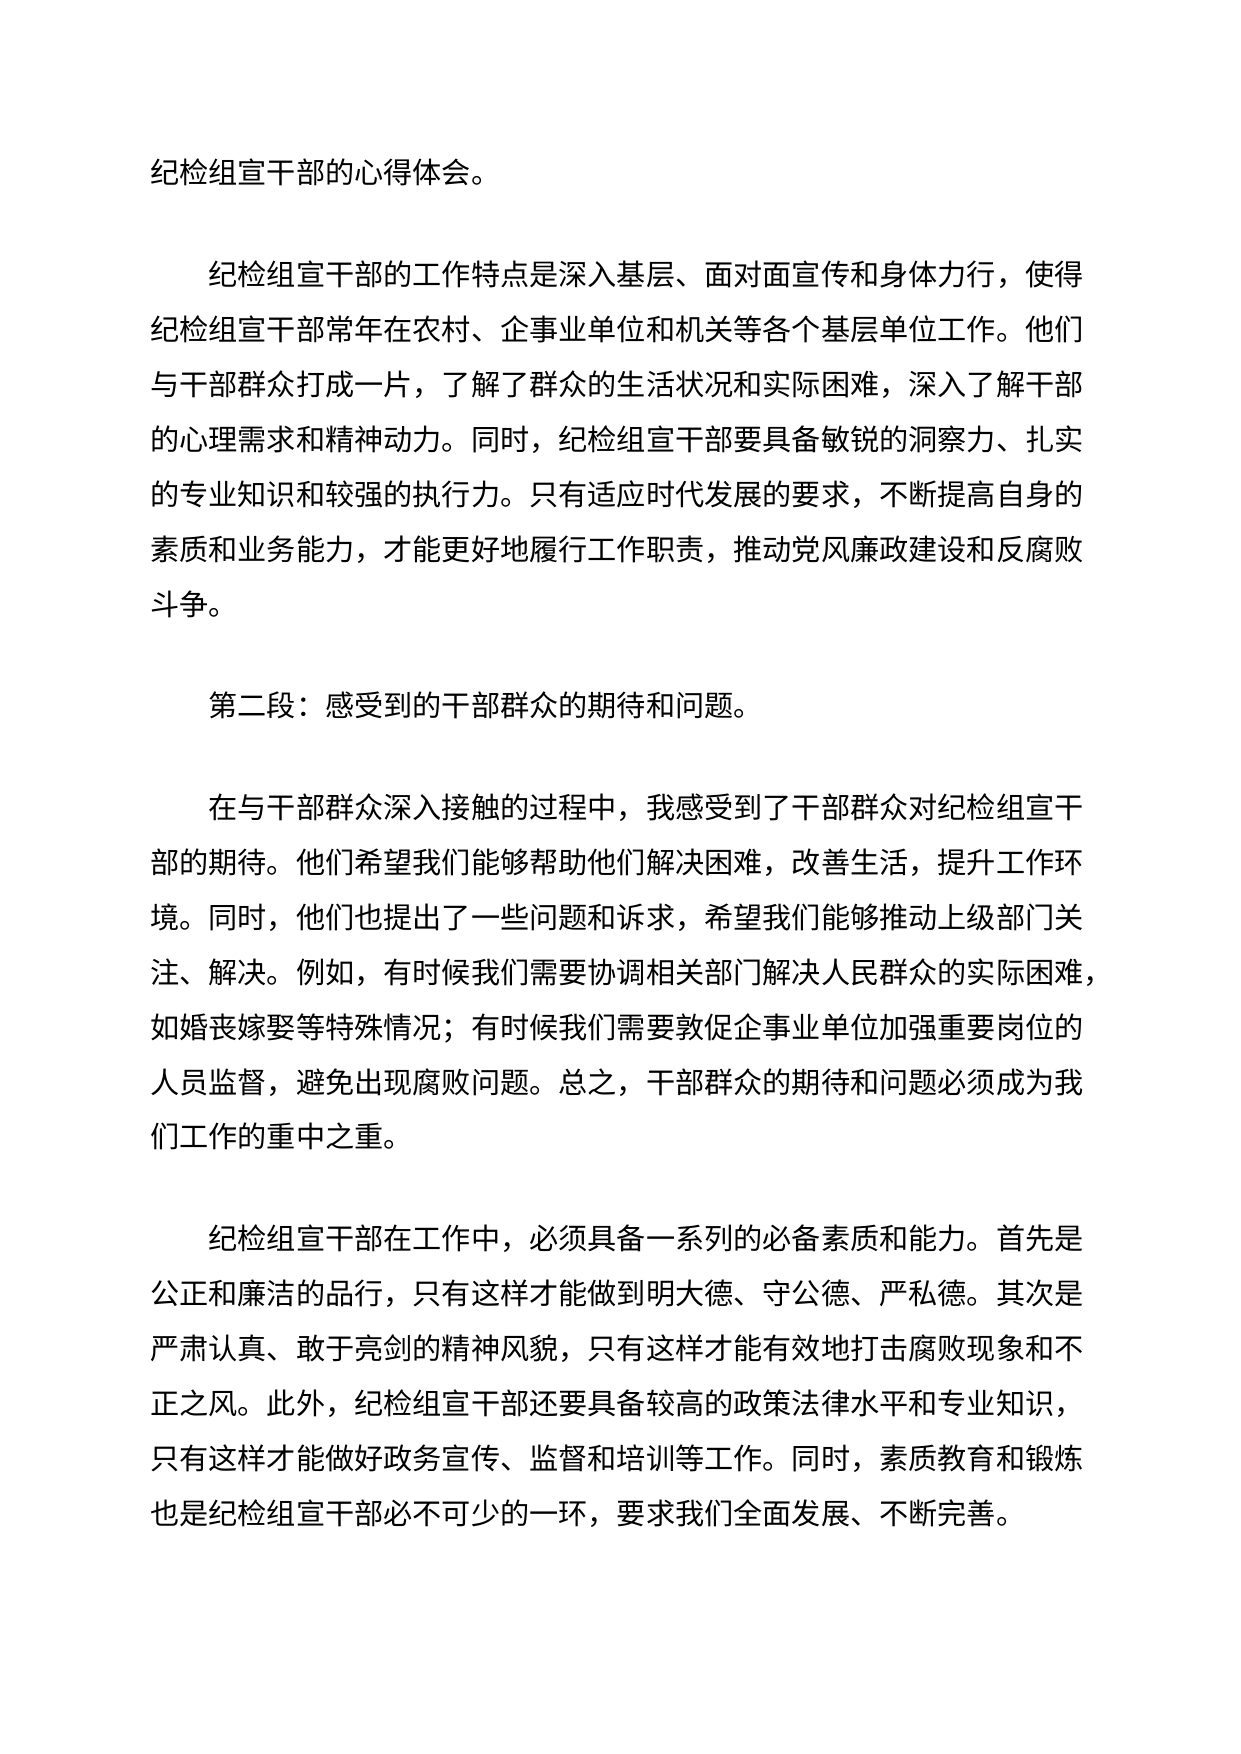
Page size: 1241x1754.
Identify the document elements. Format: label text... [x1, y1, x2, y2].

text 纪检组宣干部在工作中，必须具备一系列的必备素质和能力。首先是公正和廉洁的品行，只有这样才能做到明大德、守公德、严私德。其次是严肃认真、敢于亮剑的精神风貌，只有这样才能有效地打击腐败现象和不正之风。此外，纪检组宣干部还要具备较高的政策法律水平和专业知识，只有这样才能做好政务宣传、监督和培训等工作。同时，素质教育和锻炼也是纪检组宣干部必不可少的一环，要求我们全面发展、不断完善。 [150, 1216, 1090, 1533]
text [150, 150, 1090, 192]
text 纪检组宣干部的工作特点是深入基层、面对面宣传和身体力行，使得纪检组宣干部常年在农村、企事业单位和机关等各个基层单位工作。他们与干部群众打成一片，了解了群众的生活状况和实际困难，深入了解干部的心理需求和精神动力。同时，纪检组宣干部要具备敏锐的洞察力、扎实的专业知识和较强的执行力。只有适应时代发展的要求，不断提高自身的素质和业务能力，才能更好地履行工作职责，推动党风廉政建设和反腐败斗争。 [150, 252, 1090, 623]
text 第二段：感受到的干部群众的期待和问题。 [150, 683, 1090, 725]
text 在与干部群众深入接触的过程中，我感受到了干部群众对纪检组宣干部的期待。他们希望我们能够帮助他们解决困难，改善生活，提升工作环境。同时，他们也提出了一些问题和诉求，希望我们能够推动上级部门关注、解决。例如，有时候我们需要协调相关部门解决人民群众的实际困难，如婚丧嫁娶等特殊情况；有时候我们需要敦促企事业单位加强重要岗位的人员监督，避免出现腐败问题。总之，干部群众的期待和问题必须成为我们工作的重中之重。 [150, 785, 1090, 1156]
